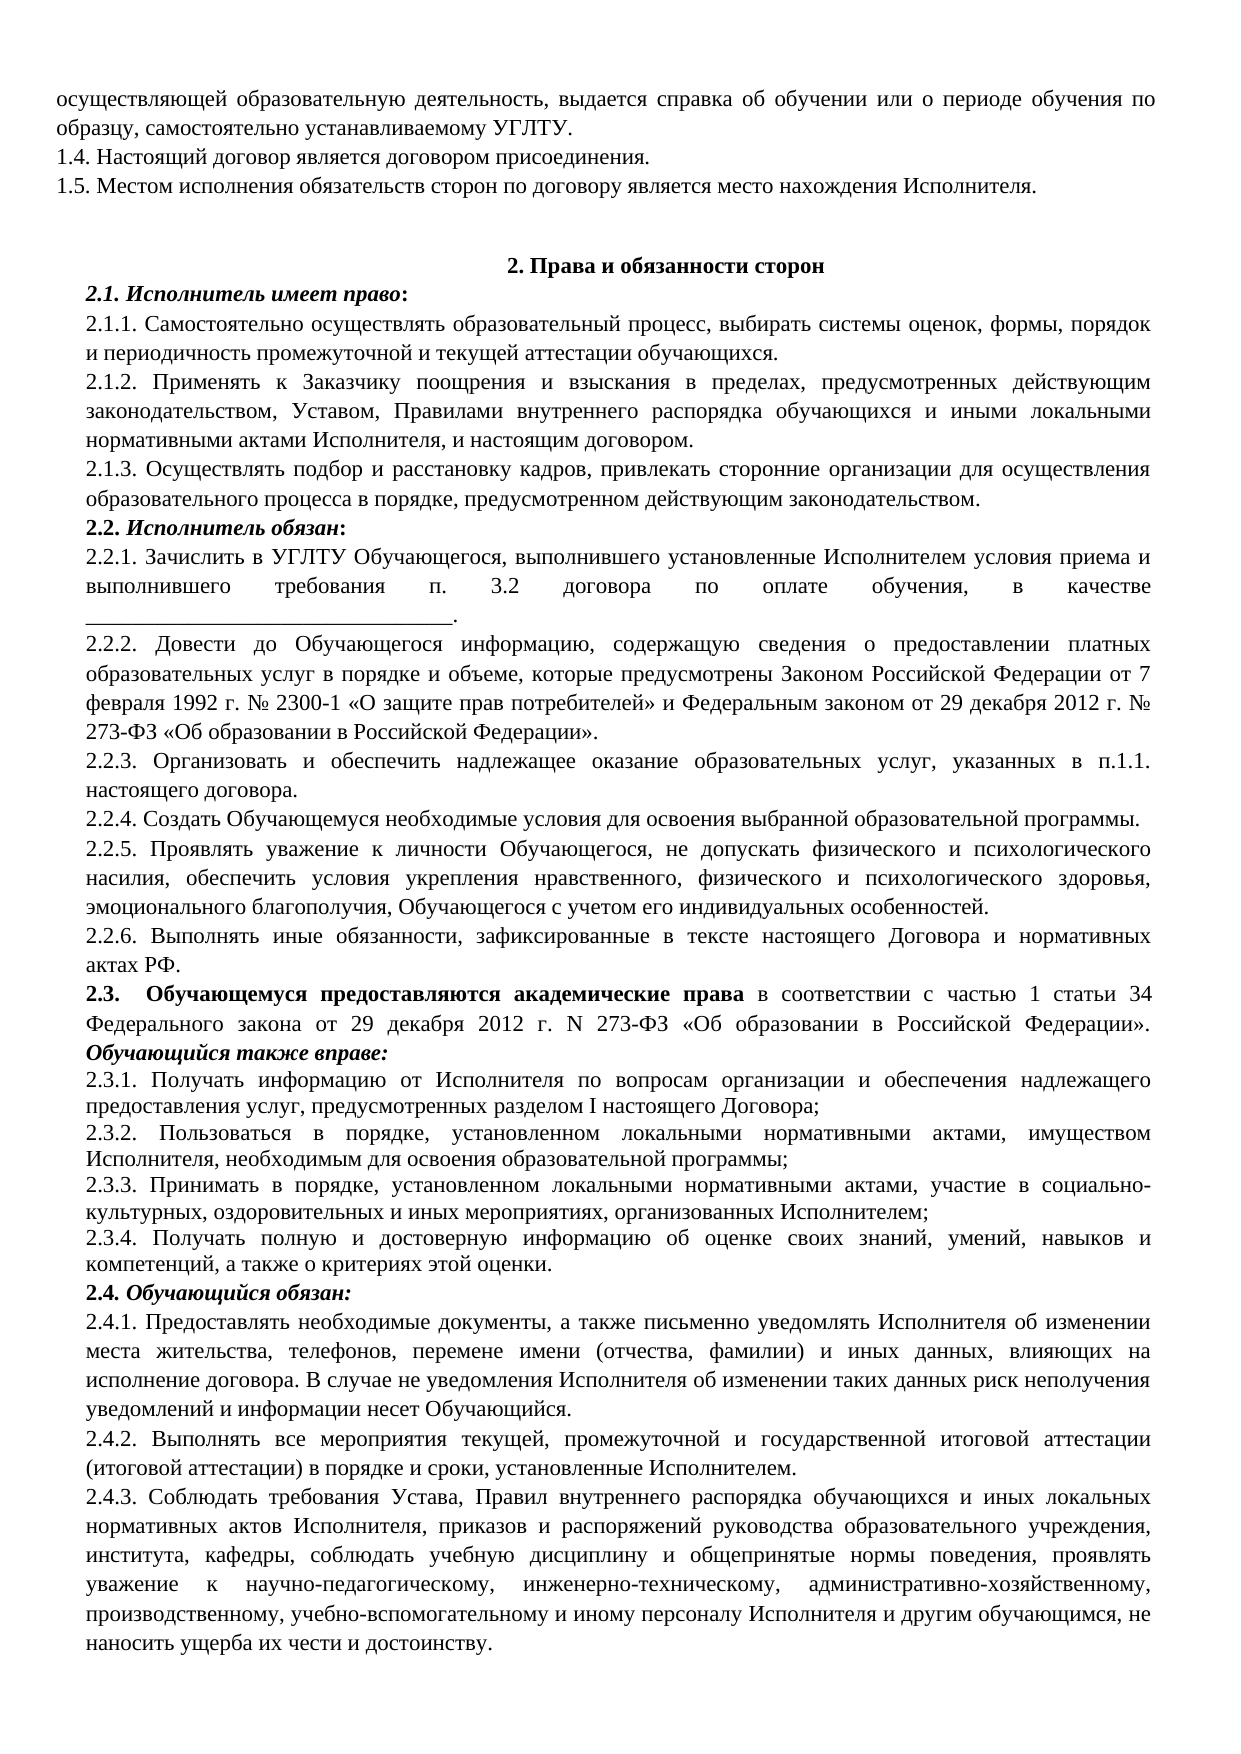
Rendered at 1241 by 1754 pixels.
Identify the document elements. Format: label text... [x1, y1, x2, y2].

text 2.2. Исполнитель обязан: [86, 512, 1153, 541]
text 1.5. Местом исполнения обязательств сторон по договору является место нахождения Исполнителя. [56, 170, 1157, 199]
text 2.2.6. Выполнять иные обязанности, зафиксированные в тексте настоящего Договора и нормативных актах РФ. [86, 920, 1153, 978]
text 2. Права и обязанности сторон [100, 252, 1157, 278]
text 2.4.3. Соблюдать требования Устава, Правил внутреннего распорядка обучающихся и иных локальных нормативных актов Исполнителя, приказов и распоряжений руководства образовательного учреждения, института, кафедры, соблюдать учебную дисциплину и общепринятые нормы поведения, проявлять уважение к научно-педагогическому, инженерно-техническому, административно-хозяйственному, производственному, учебно-вспомогательному и иному персоналу Исполнителя и другим обучающимся, не наносить ущерба их чести и достоинству. [86, 1481, 1153, 1656]
text 2.1.1. Самостоятельно осуществлять образовательный процесс, выбирать системы оценок, формы, порядок и периодичность промежуточной и текущей аттестации обучающихся. [86, 308, 1153, 366]
text 2.3.3. Принимать в порядке, установленном локальными нормативными актами, участие в социально-культурных, оздоровительных и иных мероприятиях, организованных Исполнителем; [86, 1171, 1153, 1224]
text 2.3.1. Получать информацию от Исполнителя по вопросам организации и обеспечения надлежащего предоставления услуг, предусмотренных разделом I настоящего Договора; [86, 1066, 1153, 1119]
text 2.2.2. Довести до Обучающегося информацию, содержащую сведения о предоставлении платных образовательных услуг в порядке и объеме, которые предусмотрены Законом Российской Федерации от 7 февраля 1992 г. № 2300-1 «О защите прав потребителей» и Федеральным законом от 29 декабря 2012 г. № 273-ФЗ «Об образовании в Российской Федерации». [86, 628, 1153, 745]
text 2.1.2. Применять к Заказчику поощрения и взыскания в пределах, предусмотренных действующим законодательством, Уставом, Правилами внутреннего распорядка обучающихся и иными локальными нормативными актами Исполнителя, и настоящим договором. [86, 366, 1153, 453]
text 2.4.2. Выполнять все мероприятия текущей, промежуточной и государственной итоговой аттестации (итоговой аттестации) в порядке и сроки, установленные Исполнителем. [86, 1423, 1153, 1481]
text 2.2.5. Проявлять уважение к личности Обучающегося, не допускать физического и психологического насилия, обеспечить условия укрепления нравственного, физического и психологического здоровья, эмоционального благополучия, Обучающегося с учетом его индивидуальных особенностей. [86, 833, 1153, 920]
text 2.2.3. Организовать и обеспечить надлежащее оказание образовательных услуг, указанных в п.1.1. настоящего договора. [86, 745, 1153, 803]
text 2.1.3. Осуществлять подбор и расстановку кадров, привлекать сторонние организации для осуществления образовательного процесса в порядке, предусмотренном действующим законодательством. [86, 453, 1153, 512]
text 2.1. Исполнитель имеет право: [86, 278, 1153, 308]
text 2.4. Обучающийся обязан: [86, 1277, 1153, 1306]
text 2.3. Обучающемуся предоставляются академические права в соответствии с частью 1 статьи 34 Федерального закона от 29 декабря 2012 г. N 273-ФЗ «Об образовании в Российской Федерации». Обучающийся также вправе: [86, 978, 1153, 1066]
text 2.2.1. Зачислить в УГЛТУ Обучающегося, выполнившего установленные Исполнителем условия приема и выполнившего требования п. 3.2 договора по оплате обучения, в качестве ________________________________. [86, 541, 1153, 628]
text 2.3.4. Получать полную и достоверную информацию об оценке своих знаний, умений, навыков и компетенций, а также о критериях этой оценки. [86, 1224, 1153, 1277]
text 2.2.4. Создать Обучающемуся необходимые условия для освоения выбранной образовательной программы. [86, 803, 1153, 833]
text 1.4. Настоящий договор является договором присоединения. [56, 141, 1157, 170]
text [56, 83, 1157, 141]
text 2.4.1. Предоставлять необходимые документы, а также письменно уведомлять Исполнителя об изменении места жительства, телефонов, перемене имени (отчества, фамилии) и иных данных, влияющих на исполнение договора. В случае не уведомления Исполнителя об изменении таких данных риск неполучения уведомлений и информации несет Обучающийся. [86, 1306, 1153, 1423]
text 2.3.2. Пользоваться в порядке, установленном локальными нормативными актами, имуществом Исполнителя, необходимым для освоения образовательной программы; [86, 1119, 1153, 1171]
